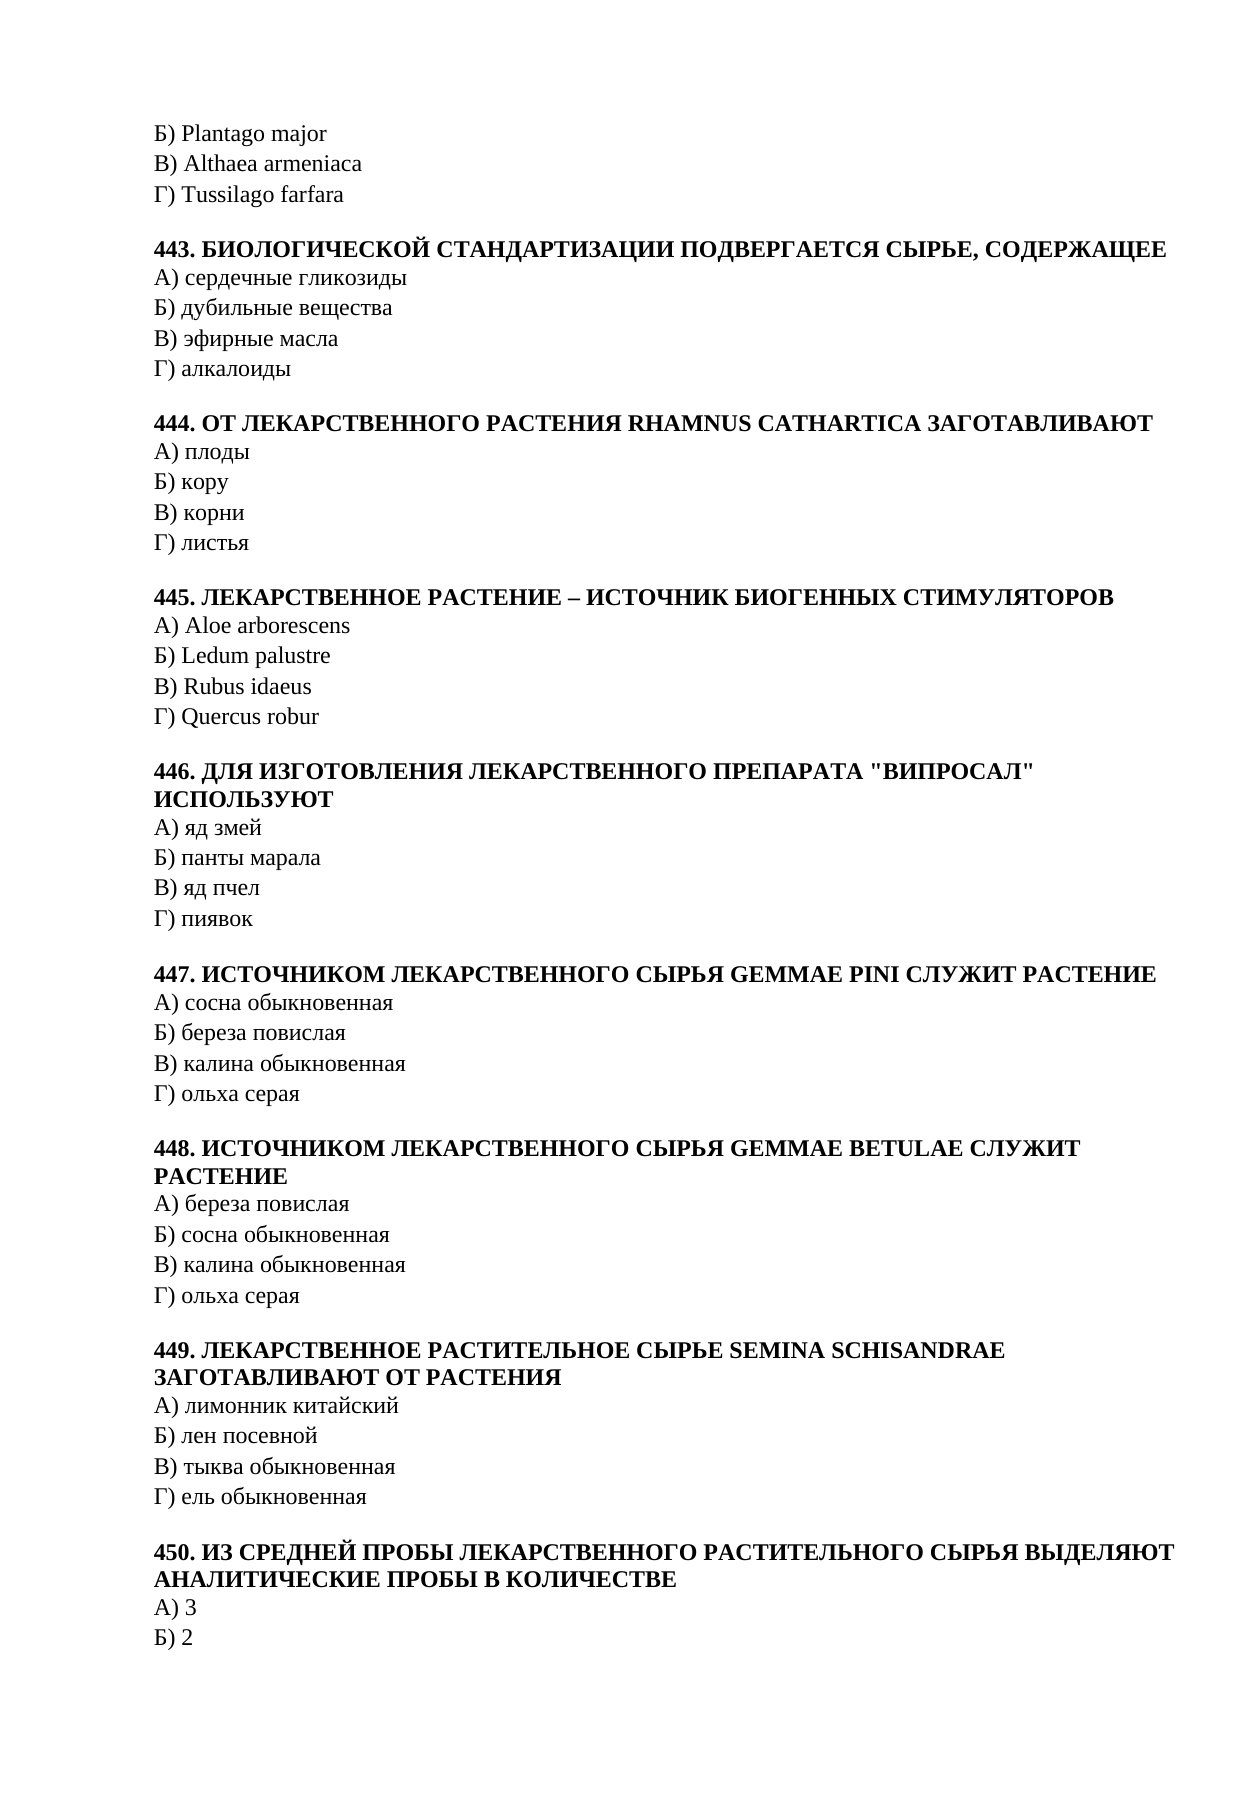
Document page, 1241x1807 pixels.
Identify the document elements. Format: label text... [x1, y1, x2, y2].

text Б) кору [153, 467, 1211, 495]
text Г) ель обыкновенная [153, 1482, 1211, 1510]
text А) береза повислая [153, 1189, 1211, 1217]
text А) сосна обыкновенная [153, 988, 1211, 1015]
text 447. ИСТОЧНИКОМ ЛЕКАРСТВЕННОГО СЫРЬЯ GEMMAE PINI СЛУЖИТ РАСТЕНИЕ [153, 960, 1211, 988]
text В) эфирные масла [153, 323, 1211, 351]
text Г) листья [153, 528, 1211, 556]
text Б) панты марала [153, 843, 1211, 871]
text Г) ольха серая [153, 1079, 1211, 1107]
text Г) пиявок [153, 904, 1211, 931]
text Г) ольха серая [153, 1281, 1211, 1308]
text А) 3 [153, 1593, 1211, 1620]
text Б) сосна обыкновенная [153, 1220, 1211, 1247]
text Г) Tussilago farfara [153, 180, 1211, 207]
text В) калина обыкновенная [153, 1250, 1211, 1278]
text В) Rubus idaeus [153, 672, 1211, 699]
text 449. ЛЕКАРСТВЕННОЕ РАСТИТЕЛЬНОЕ СЫРЬЕ SEMINA SCHISANDRAE ЗАГОТАВЛИВАЮТ ОТ РАСТЕНИЯ [153, 1336, 1211, 1391]
text 443. БИОЛОГИЧЕСКОЙ СТАНДАРТИЗАЦИИ ПОДВЕРГАЕТСЯ СЫРЬЕ, СОДЕРЖАЩЕЕ [153, 235, 1211, 263]
text Б) береза повислая [153, 1018, 1211, 1046]
text Б) лен посевной [153, 1421, 1211, 1449]
text 446. ДЛЯ ИЗГОТОВЛЕНИЯ ЛЕКАРСТВЕННОГО ПРЕПАРАТА "ВИПРОСАЛ" ИСПОЛЬЗУЮТ [153, 757, 1211, 812]
text А) плоды [153, 437, 1211, 464]
text В) Althaea armeniaca [153, 149, 1211, 177]
text Б) Ledum palustre [153, 641, 1211, 669]
text А) лимонник китайский [153, 1391, 1211, 1419]
text В) корни [153, 498, 1211, 525]
text Г) алкалоиды [153, 354, 1211, 382]
text Б) дубильные вещества [153, 293, 1211, 321]
text А) яд змей [153, 812, 1211, 840]
text 444. ОТ ЛЕКАРСТВЕННОГО РАСТЕНИЯ RHAMNUS CATHARTICA ЗАГОТАВЛИВАЮТ [153, 409, 1211, 437]
text В) тыква обыкновенная [153, 1452, 1211, 1479]
text Г) Quercus robur [153, 702, 1211, 730]
text 448. ИСТОЧНИКОМ ЛЕКАРСТВЕННОГО СЫРЬЯ GEMMAE BETULAE СЛУЖИТ РАСТЕНИЕ [153, 1134, 1211, 1189]
text 450. ИЗ СРЕДНЕЙ ПРОБЫ ЛЕКАРСТВЕННОГО РАСТИТЕЛЬНОГО СЫРЬЯ ВЫДЕЛЯЮТ АНАЛИТИЧЕСКИЕ ПРОБЫ В КОЛИЧЕСТВЕ [153, 1537, 1211, 1593]
text В) яд пчел [153, 873, 1211, 901]
text А) Aloe arborescens [153, 611, 1211, 638]
text Б) 2 [153, 1623, 1211, 1651]
text 445. ЛЕКАРСТВЕННОЕ РАСТЕНИЕ – ИСТОЧНИК БИОГЕННЫХ СТИМУЛЯТОРОВ [153, 583, 1211, 611]
text А) сердечные гликозиды [153, 263, 1211, 290]
text В) калина обыкновенная [153, 1048, 1211, 1076]
text Б) Plantago major [153, 119, 1211, 146]
